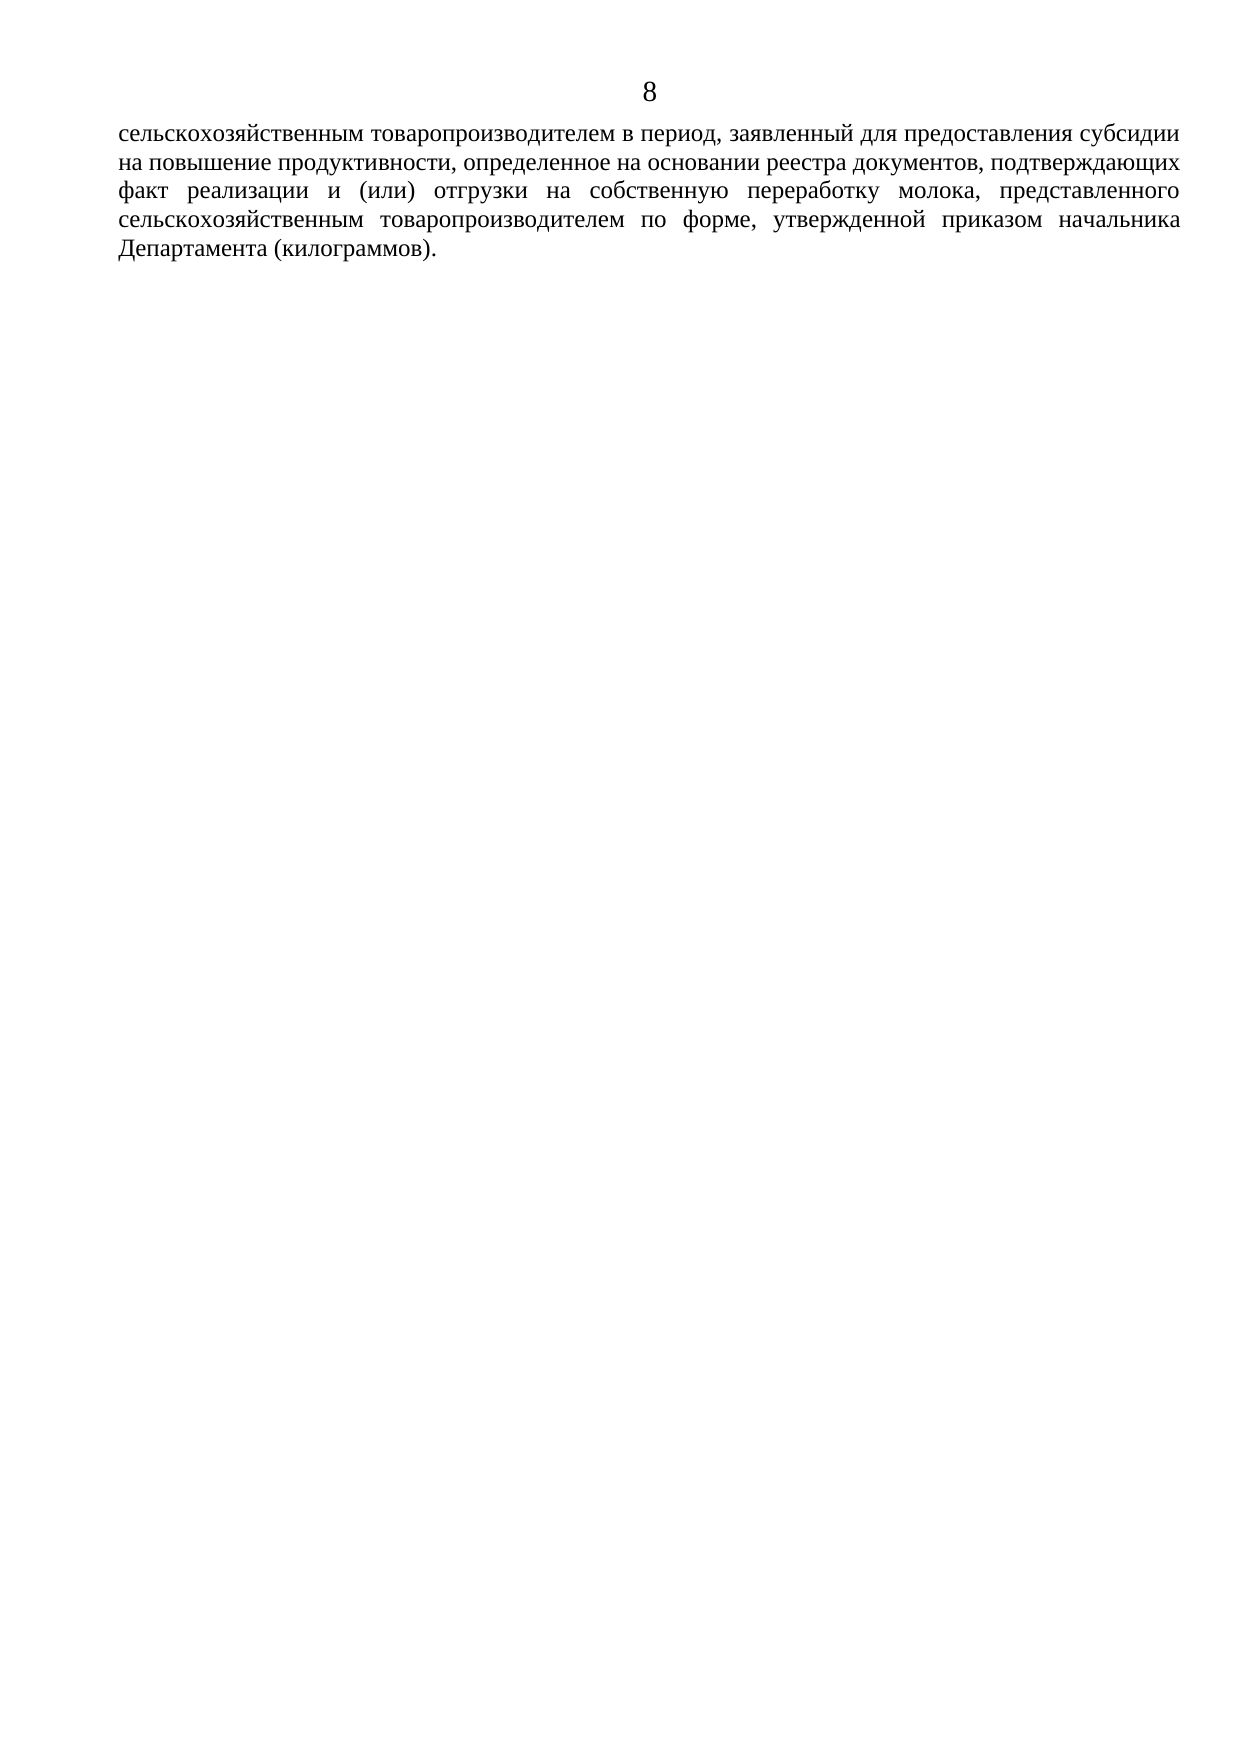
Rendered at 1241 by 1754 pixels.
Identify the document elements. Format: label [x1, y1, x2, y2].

text [118, 118, 1181, 262]
